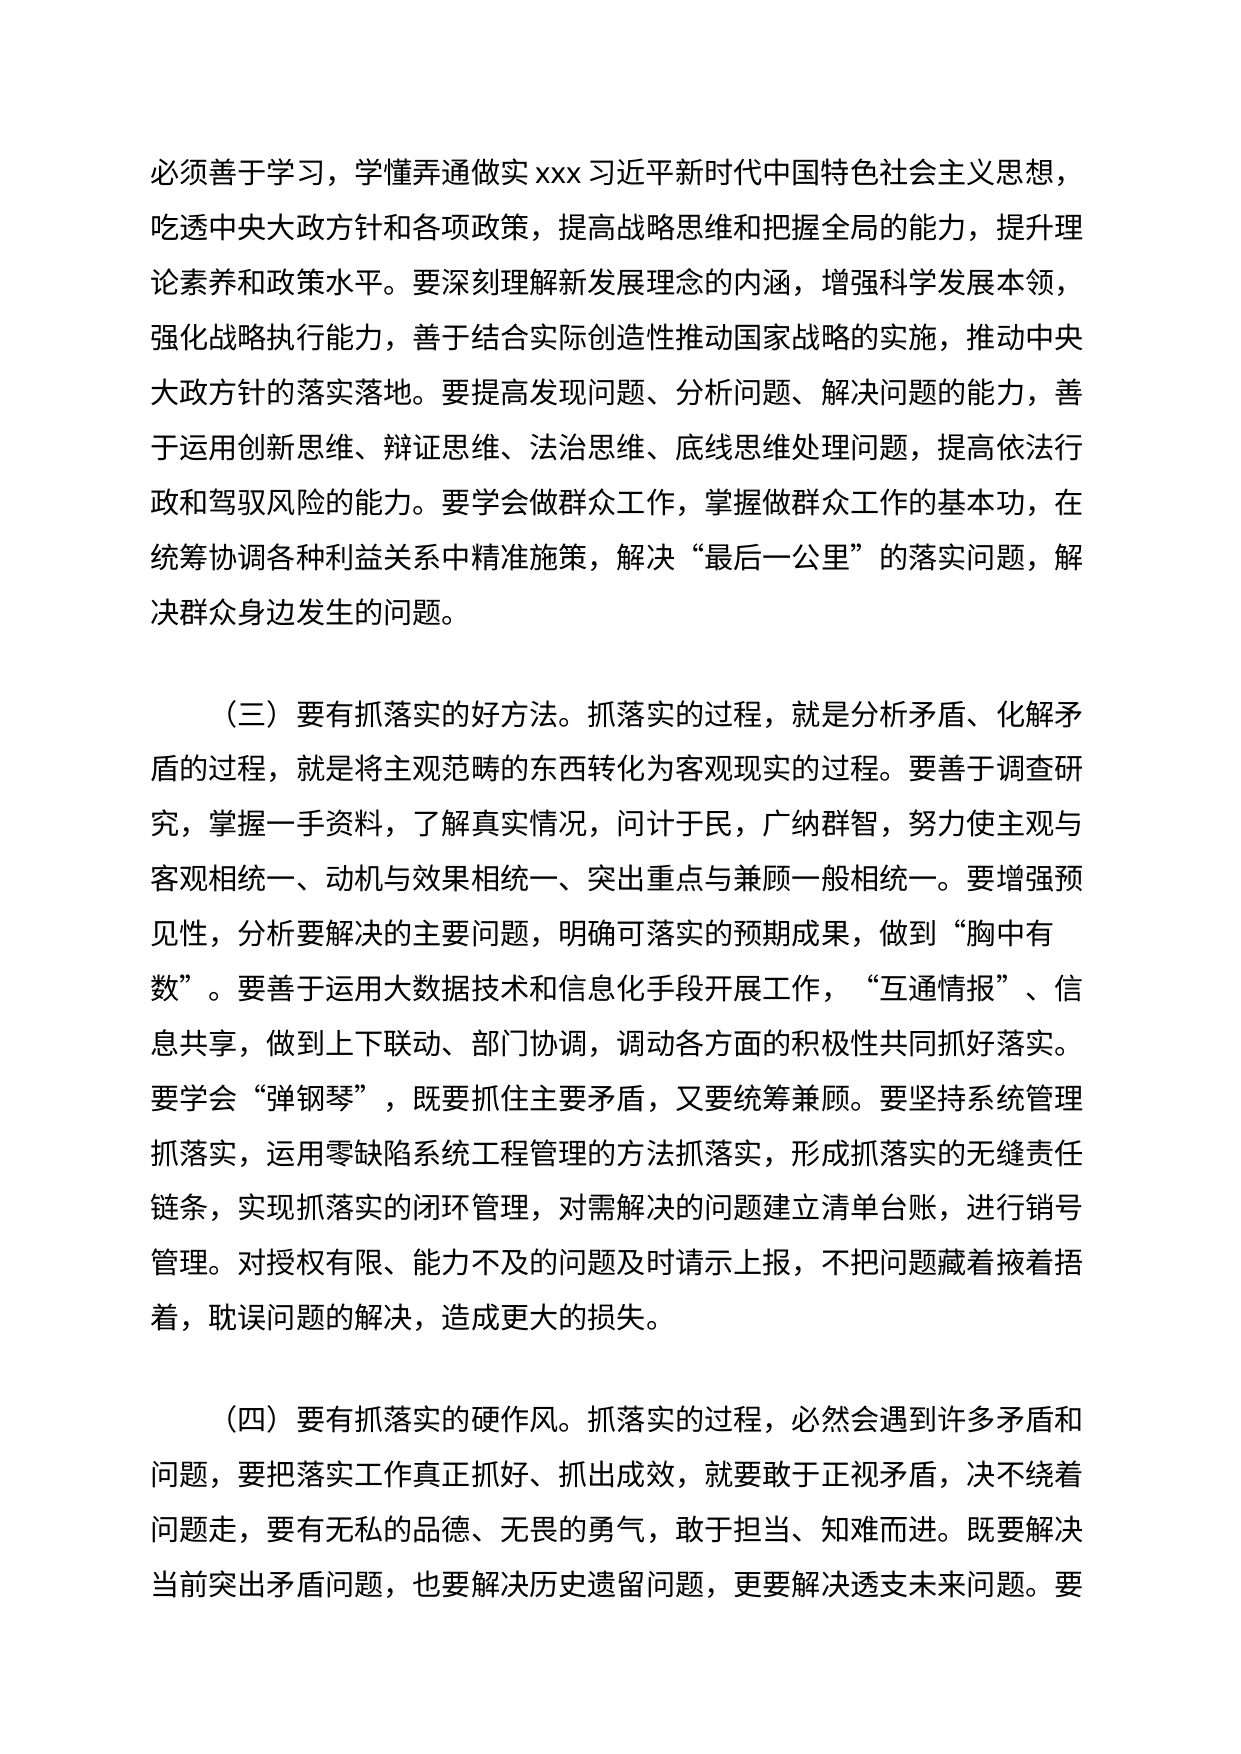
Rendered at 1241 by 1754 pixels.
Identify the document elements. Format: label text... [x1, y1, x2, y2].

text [150, 1397, 1090, 1604]
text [150, 150, 1090, 632]
text （三）要有抓落实的好方法。抓落实的过程，就是分析矛盾、化解矛盾的过程，就是将主观范畴的东西转化为客观现实的过程。要善于调查研究，掌握一手资料，了解真实情况，问计于民，广纳群智，努力使主观与客观相统一、动机与效果相统一、突出重点与兼顾一般相统一。要增强预见性，分析要解决的主要问题，明确可落实的预期成果，做到“胸中有数”。要善于运用大数据技术和信息化手段开展工作，“互通情报”、信息共享，做到上下联动、部门协调，调动各方面的积极性共同抓好落实。要学会“弹钢琴”，既要抓住主要矛盾，又要统筹兼顾。要坚持系统管理抓落实，运用零缺陷系统工程管理的方法抓落实，形成抓落实的无缝责任链条，实现抓落实的闭环管理，对需解决的问题建立清单台账，进行销号管理。对授权有限、能力不及的问题及时请示上报，不把问题藏着掖着捂着，耽误问题的解决，造成更大的损失。 [150, 691, 1090, 1337]
